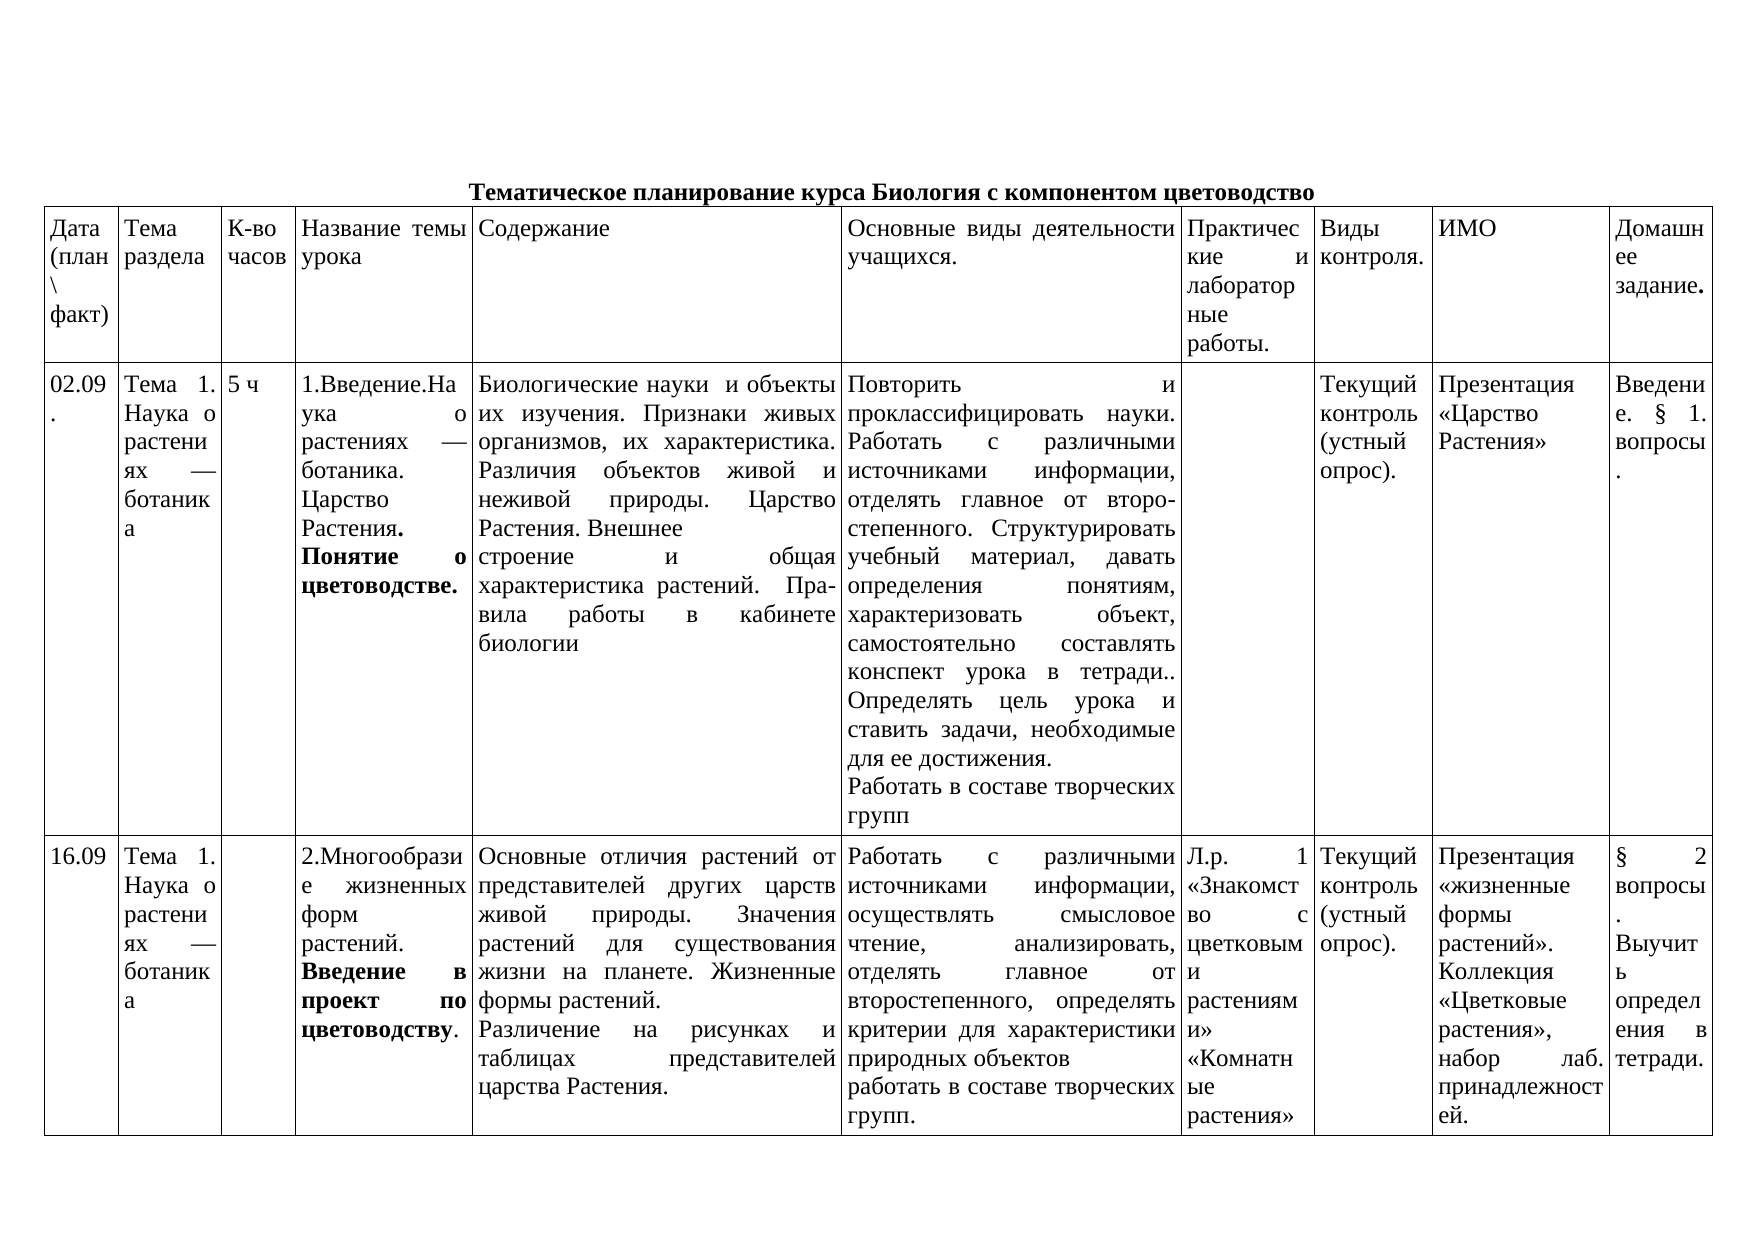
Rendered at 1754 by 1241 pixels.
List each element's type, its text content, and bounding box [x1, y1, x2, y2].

table_header Дата (план\факт) [45, 207, 118, 362]
table_header Тема раздела [119, 207, 221, 362]
table_cell Основные отличия растений от представителей других царств живой природы. Значения растений для существования жизни на планете. Жизненные формы растений. Различение на рисунках и таблицах представителей царства Растения. [473, 836, 841, 1135]
table_header Практические и лабораторные работы. [1182, 207, 1314, 362]
table_cell [222, 836, 295, 1135]
table_header ИМО [1433, 207, 1609, 362]
table_cell § 2 вопросы. Выучить определения в тетради. [1610, 836, 1712, 1135]
table_cell Презентация «Царство Растения» [1433, 363, 1609, 835]
table_header Основные виды деятельности учащихся. [842, 207, 1181, 362]
table_cell Биологические науки и объекты их изучения. Признаки живых организмов, их характеристика. Различия объектов живой и неживой природы. Царство Растения. Внешнее строение и общая характеристика растений. Правила работы в кабинете биологии [473, 363, 841, 835]
table_cell Текущий контроль (устный опрос). [1315, 363, 1432, 835]
table_header Домашнее задание. [1610, 207, 1712, 362]
table_cell Работать с различными источниками информации, осуществлять смысловое чтение, анализировать, отделять главное от второстепенного, определять критерии для характеристики природных объектов работать в составе творческих групп. [842, 836, 1181, 1135]
table_cell Тема 1. Наука о растениях — ботаника [119, 363, 221, 835]
table_cell [1182, 363, 1314, 835]
text Тематическое планирование курса Биология с компонентом цветоводство [118, 177, 1665, 206]
table_cell 1.Введение.Наука о растениях — ботаника. Царство Растения. Понятие о цветоводстве. [296, 363, 472, 835]
table_cell 02.09. [45, 363, 118, 835]
table_cell Тема 1. Наука о растениях — ботаника [119, 836, 221, 1135]
table_cell Повторить и проклассифицировать науки. Работать с различными источниками информации, отделять главное от второстепенного. Структурировать учебный материал, давать определения понятиям, характеризовать объект, самостоятельно составлять конспект урока в тетради.. Определять цель урока и ставить задачи, необходимые для ее достижения. Работать в составе творческих групп [842, 363, 1181, 835]
table_header Название темы урока [296, 207, 472, 362]
table_cell Л.р. 1 «Знакомство с цветковыми растениями» «Комнатные растения» [1182, 836, 1314, 1135]
table_header Содержание [473, 207, 841, 362]
table_cell Презентация «жизненные формы растений». Коллекция «Цветковые растения», набор лаб. принадлежностей. [1433, 836, 1609, 1135]
table_cell 2.Многообразие жизненных форм растений. Введение в проект по цветоводству. [296, 836, 472, 1135]
table_cell 16.09 [45, 836, 118, 1135]
table_cell Текущий контроль (устный опрос). [1315, 836, 1432, 1135]
table_header Виды контроля. [1315, 207, 1432, 362]
table_cell Введение. § 1. вопросы. [1610, 363, 1712, 835]
table_cell 5 ч [222, 363, 295, 835]
table_header К-во часов [222, 207, 295, 362]
